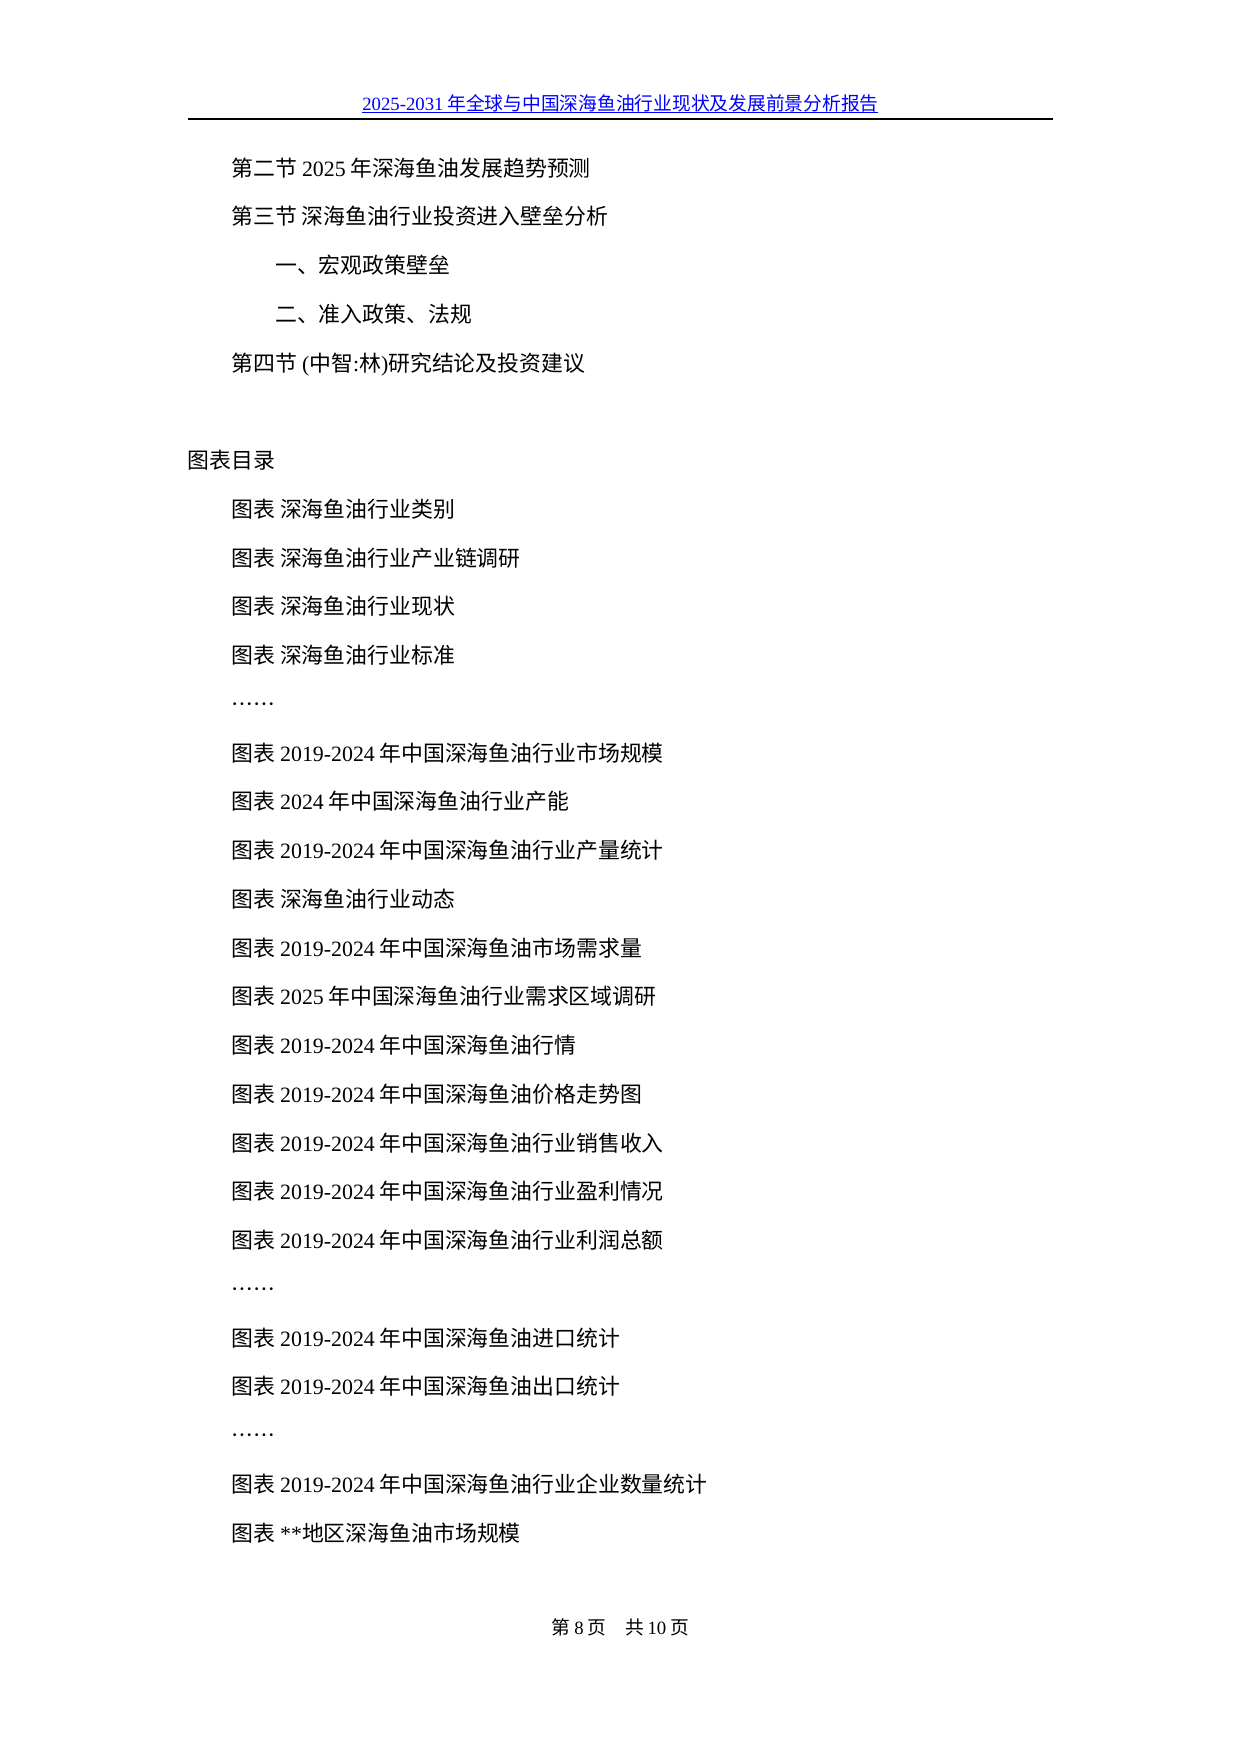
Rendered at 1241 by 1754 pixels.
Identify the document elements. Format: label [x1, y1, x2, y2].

text [187, 150, 1053, 1548]
